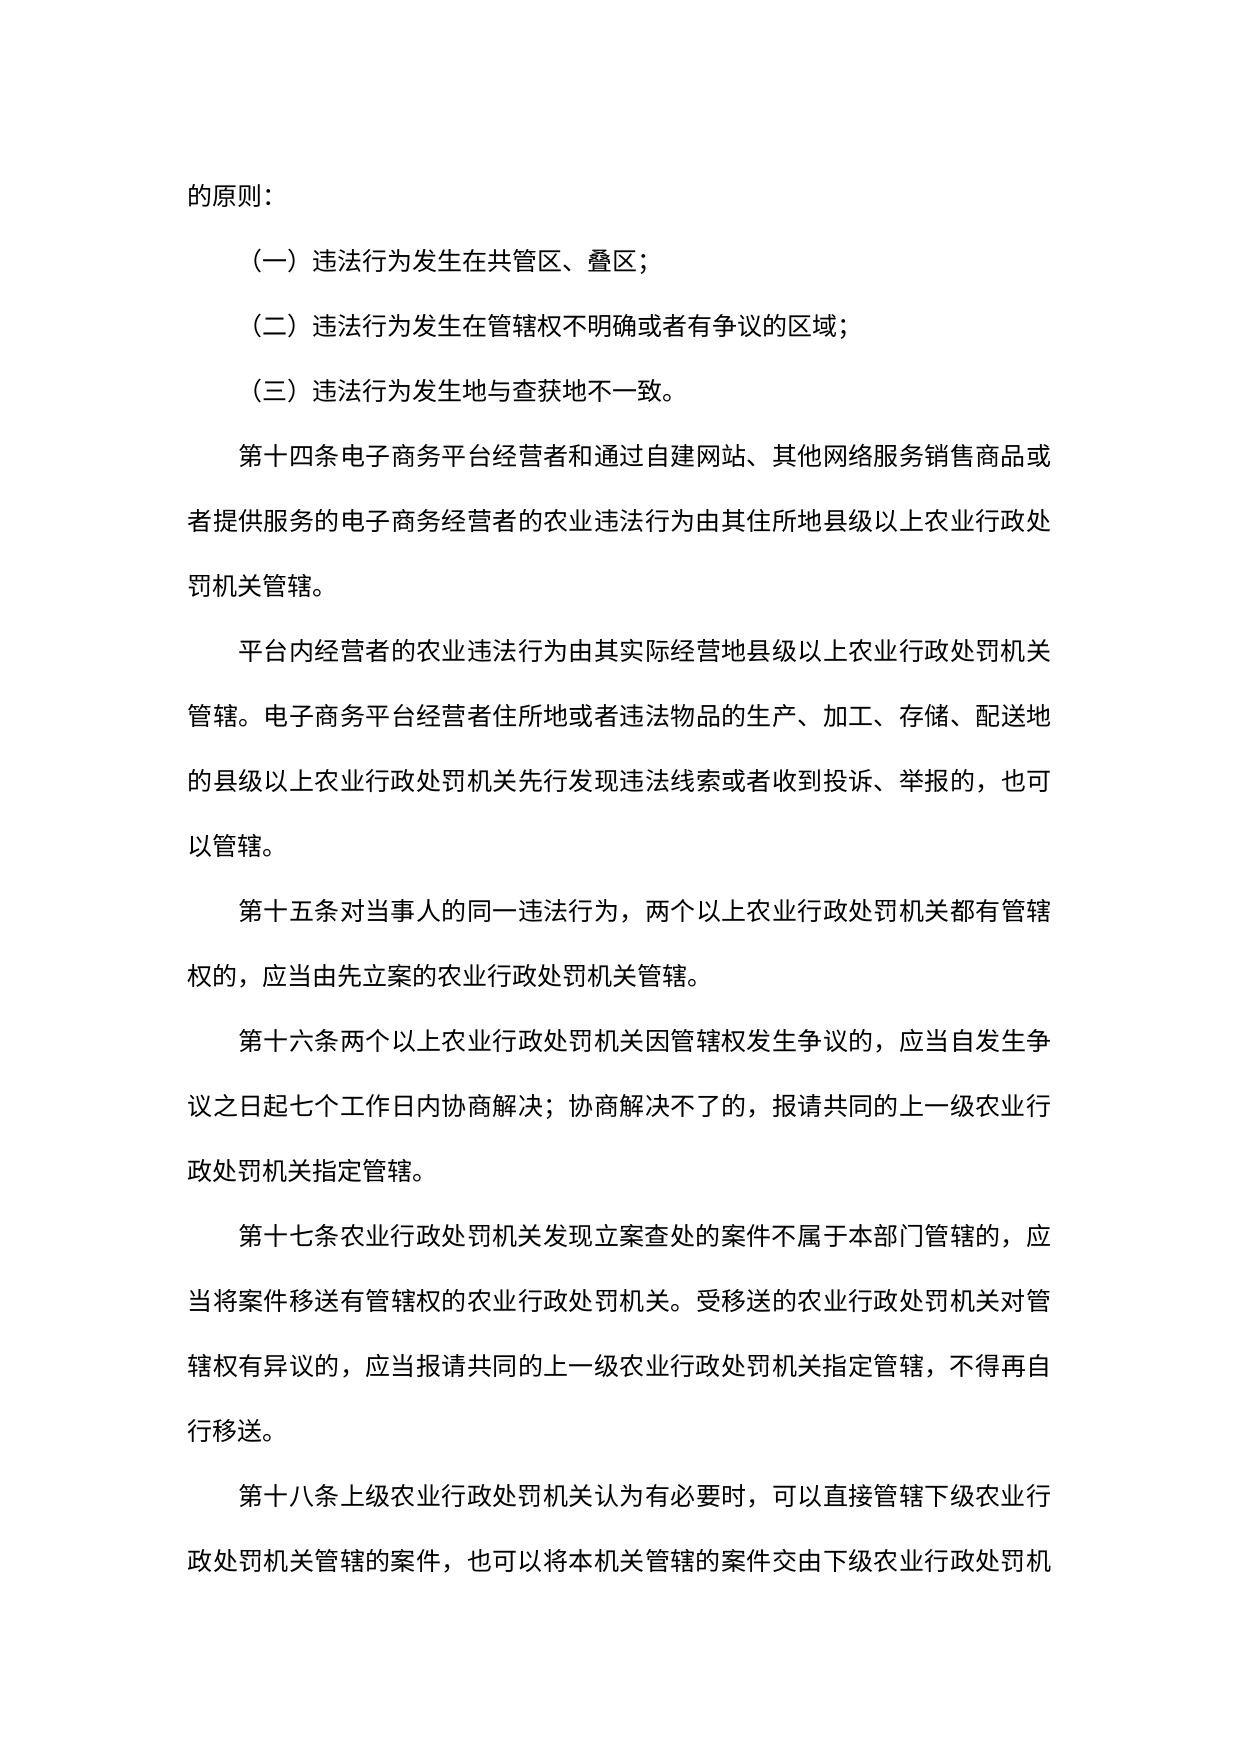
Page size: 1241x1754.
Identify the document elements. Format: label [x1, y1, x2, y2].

text [187, 162, 1053, 1592]
